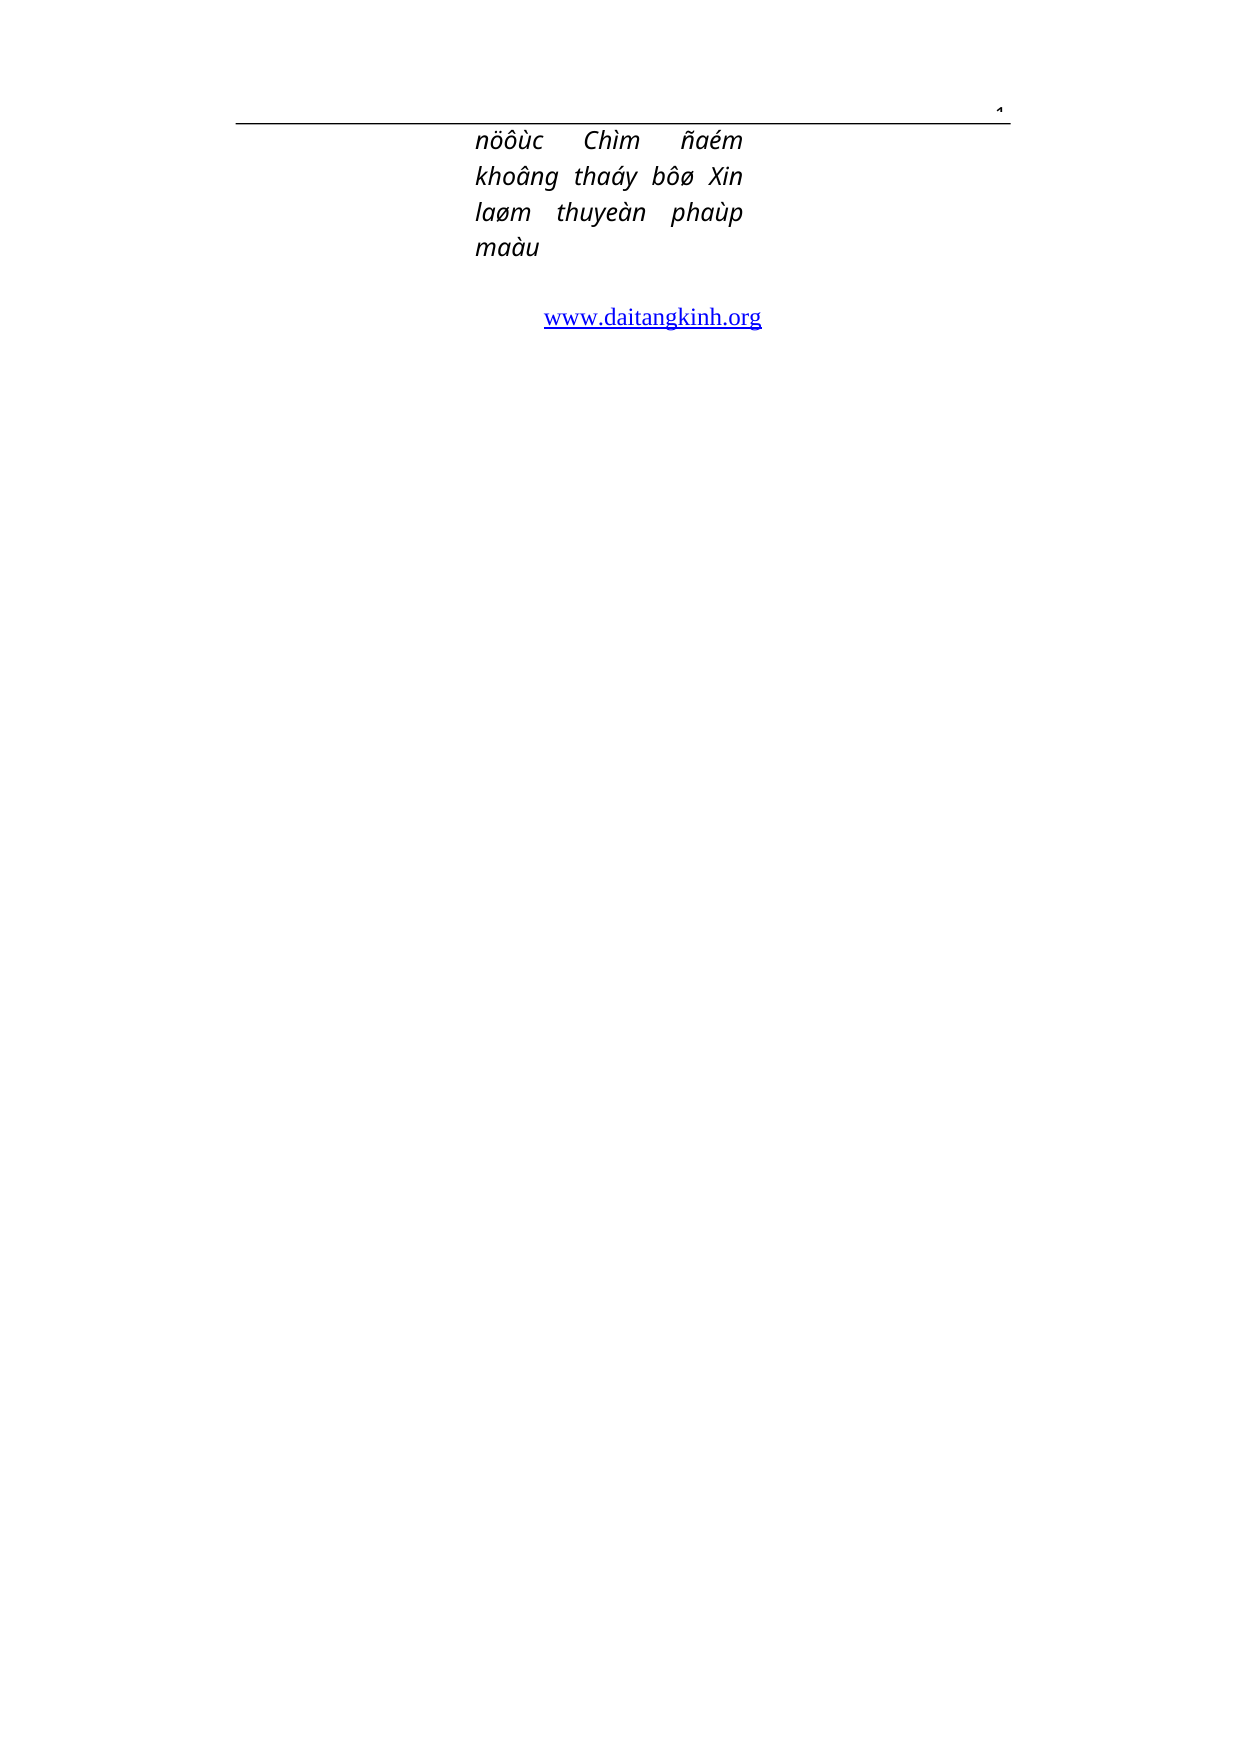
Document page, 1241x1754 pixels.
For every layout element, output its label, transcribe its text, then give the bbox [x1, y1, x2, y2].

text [475, 123, 743, 264]
text www.daitangkinh.org [324, 302, 981, 331]
